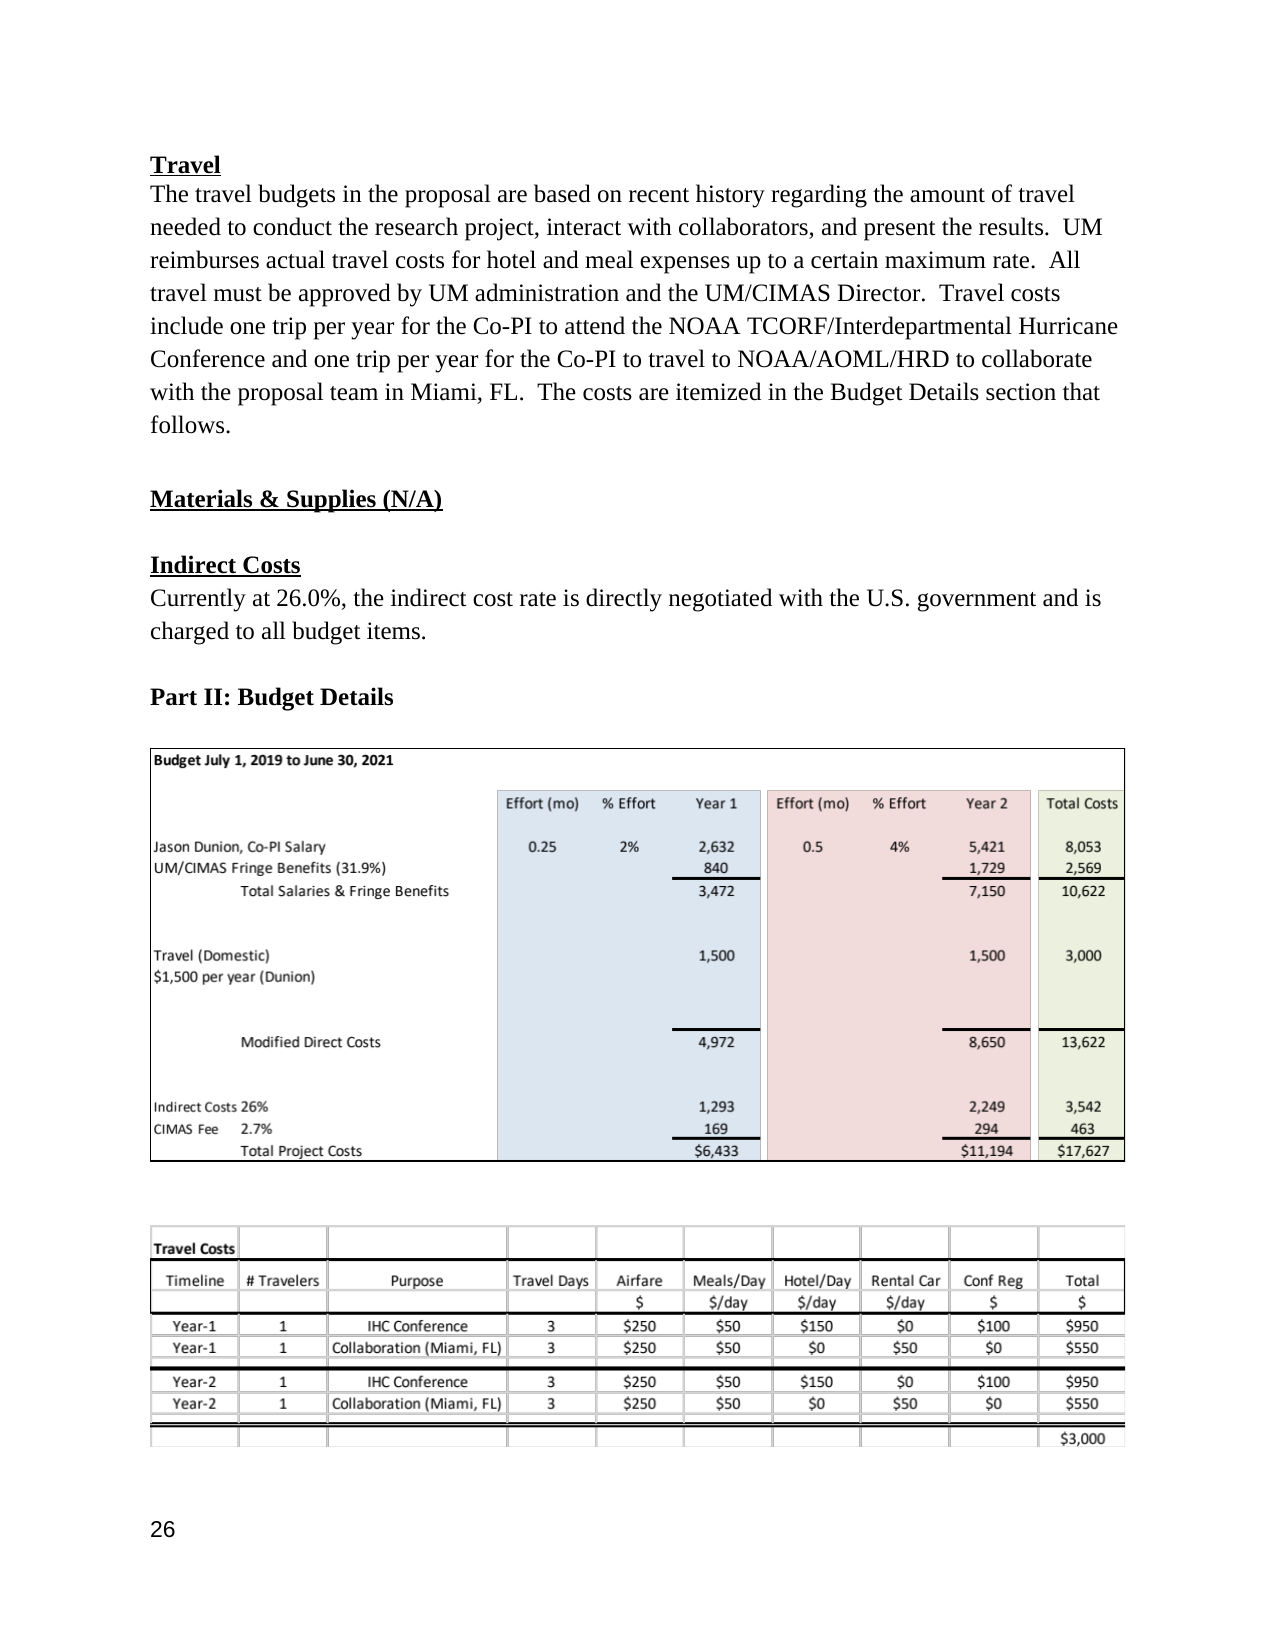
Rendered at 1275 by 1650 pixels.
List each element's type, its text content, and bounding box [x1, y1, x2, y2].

text The travel budgets in the proposal are based on recent history regarding the amount of travel needed to conduct the research project, interact with collaborators, and present the results. UM reimburses actual travel costs for hotel and meal expenses up to a certain maximum rate. All travel must be approved by UM administration and the UM/CIMAS Director. Travel costs include one trip per year for the Co-PI to attend the NOAA TCORF/Interdepartmental Hurricane Conference and one trip per year for the Co-PI to travel to NOAA/AOML/HRD to collaborate with the proposal team in Miami, FL. The costs are itemized in the Budget Details section that follows. [150, 179, 1125, 439]
text Materials & Supplies (N/A) [150, 484, 1125, 513]
text Part II: Budget Details [150, 682, 1125, 711]
text Currently at 26.0%, the indirect cost rate is directly negotiated with the U.S. government and is charged to all budget items. [150, 583, 1125, 645]
text Indirect Costs [150, 550, 1125, 579]
text Travel [150, 150, 1125, 179]
